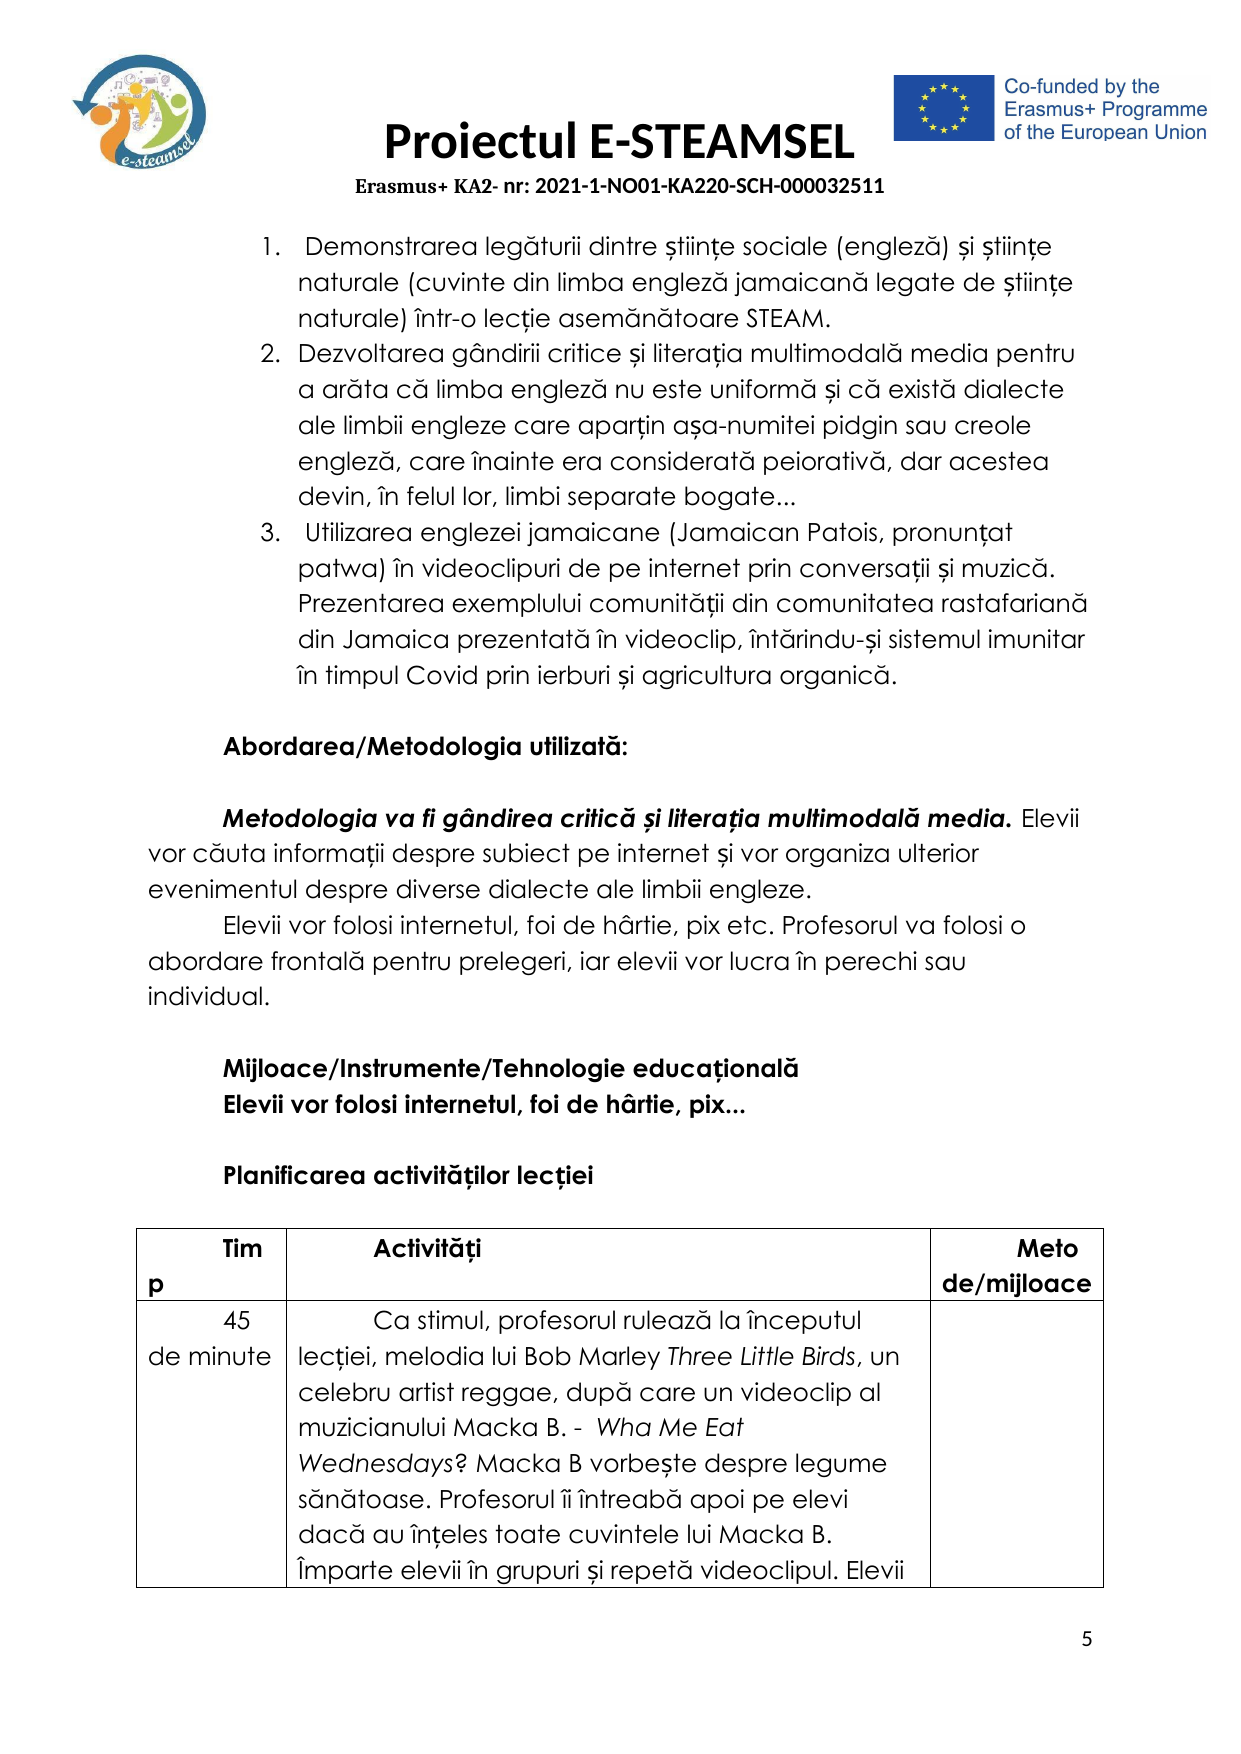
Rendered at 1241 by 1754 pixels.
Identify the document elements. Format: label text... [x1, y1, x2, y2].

text Elevii vor folosi internetul, foi de hârtie, pix etc. Profesorul va folosi o abordare frontală pentru prelegeri, iar elevii vor lucra în perechi sau individual. [148, 906, 1092, 1013]
text Mijloace/Instrumente/Tehnologie educațională [148, 1049, 1092, 1085]
picture [892, 75, 1211, 141]
text Elevii vor folosi internetul, foi de hârtie, pix... [148, 1085, 1092, 1121]
list Dezvoltarea gândirii critice și literația multimodală media pentru a arăta că limba engleză nu este uniformă și că există dialecte ale limbii engleze care aparțin așa-numitei pidgin sau creole engleză, care înainte era considerată peiorativă, dar acestea devin, în felul lor, limbi separate bogate... [260, 335, 1092, 513]
table_cell [931, 1301, 1103, 1587]
table_header Metode/mijloace [931, 1229, 1103, 1300]
table_header Timp [137, 1229, 286, 1300]
text Metodologia va fi gândirea critică și literația multimodală media. Elevii vor căuta informații despre subiect pe internet și vor organiza ulterior evenimentul despre diverse dialecte ale limbii engleze. [148, 799, 1092, 906]
text Planificarea activităților lecției [148, 1156, 1092, 1192]
list Demonstrarea legăturii dintre științe sociale (engleză) și științe naturale (cuvinte din limba engleză jamaicană legate de științe naturale) într-o lecție asemănătoare STEAM. [260, 227, 1092, 335]
list Utilizarea englezei jamaicane (Jamaican Patois, pronunțat patwa) în videoclipuri de pe internet prin conversații și muzică. Prezentarea exemplului comunității din comunitatea rastafariană din Jamaica prezentată în videoclip, întărindu-și sistemul imunitar în timpul Covid prin ierburi și agricultura organică. [260, 513, 1092, 692]
table_cell 45 de minute [137, 1301, 286, 1587]
table_header Activități [287, 1229, 930, 1300]
text Abordarea/Metodologia utilizată: [148, 728, 1092, 763]
picture [62, 21, 218, 206]
